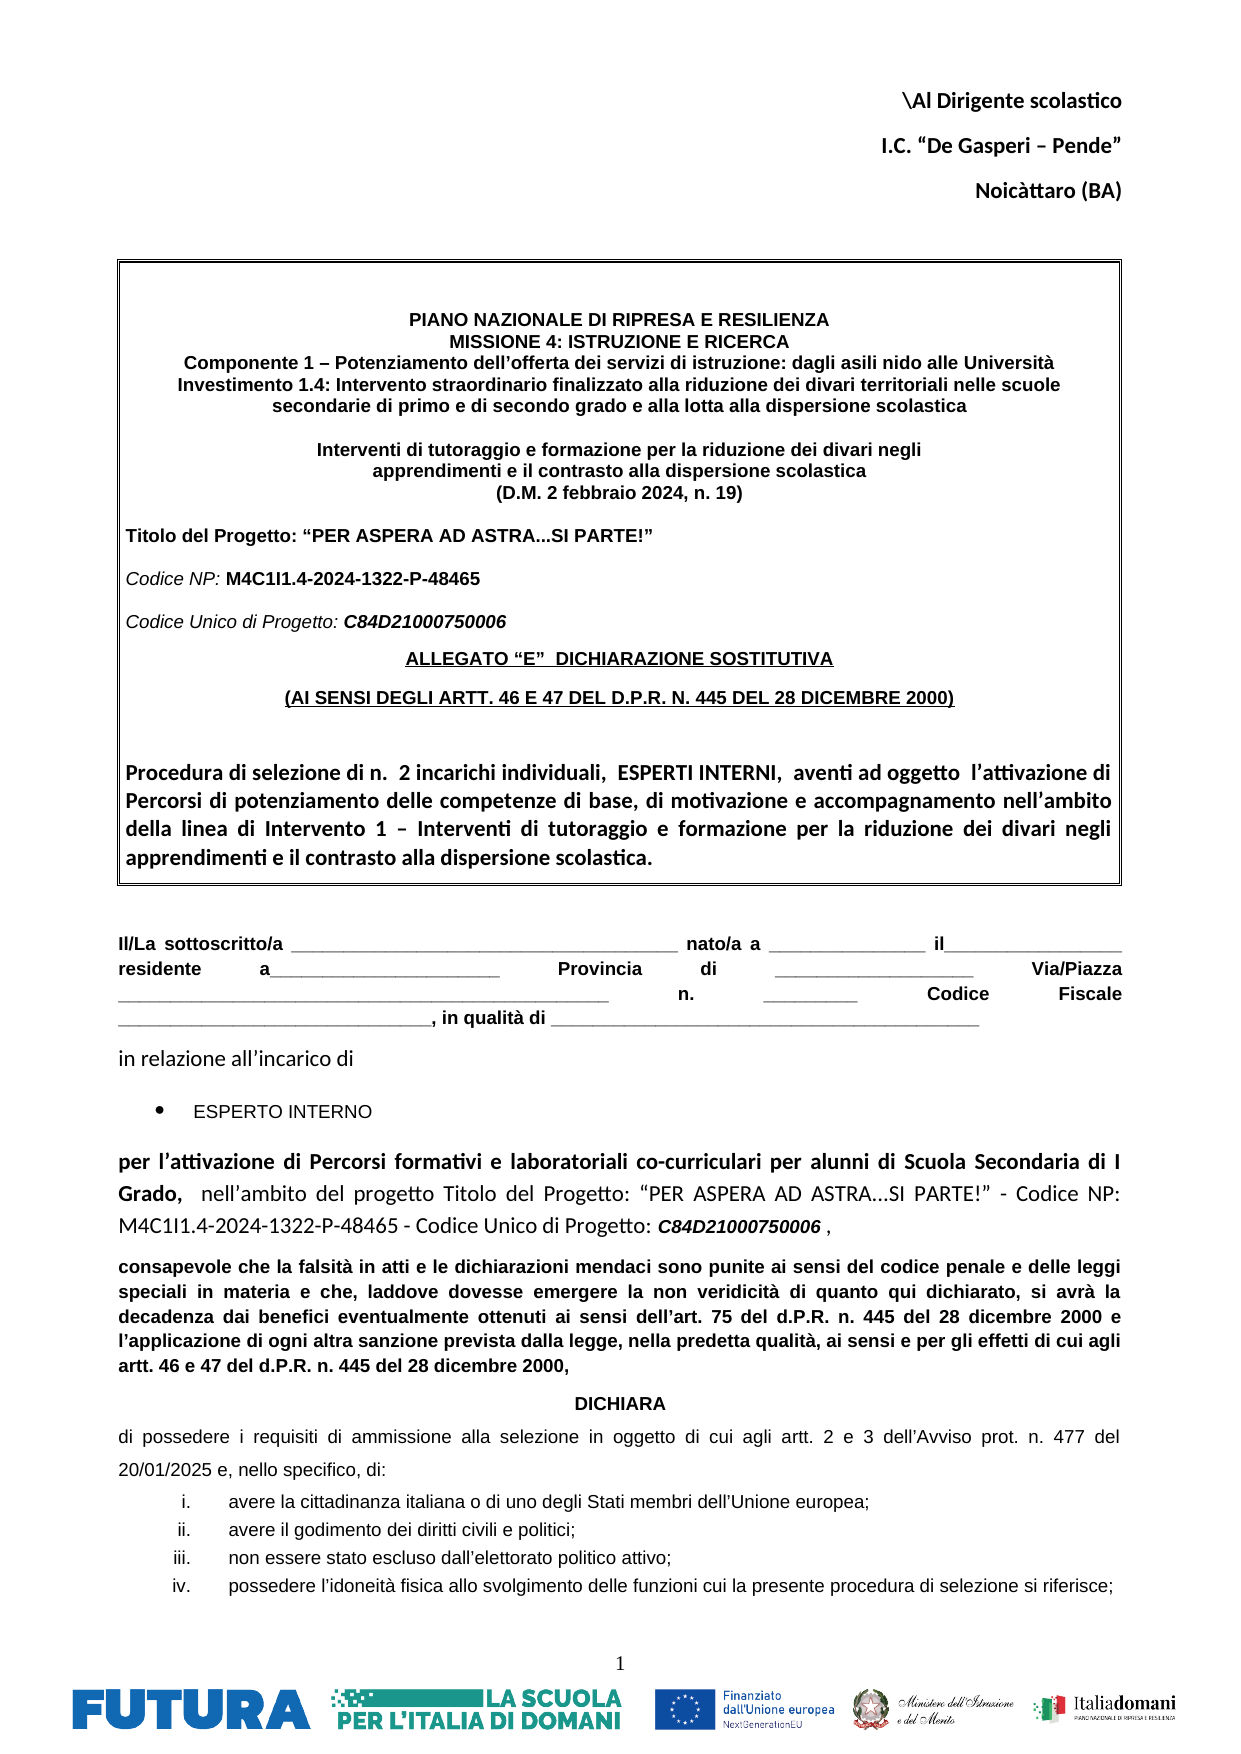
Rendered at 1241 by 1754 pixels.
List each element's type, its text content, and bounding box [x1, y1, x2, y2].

list non essere stato escluso dall’elettorato politico attivo; [191, 1547, 1122, 1568]
list ESPERTO INTERNO [156, 1101, 1122, 1123]
list per l’attivazione di Percorsi formativi e laboratoriali co-curriculari per alunni di Scuola Secondaria di I Grado, nell’ambito del progetto Titolo del Progetto: “PER ASPERA AD ASTRA...SI PARTE!” - Codice NP: M4C1I1.4-2024-1322-P-48465 - Codice Unico di Progetto: C84D21000750006 , [118, 1147, 1122, 1239]
text in relazione all’incarico di [118, 1044, 1122, 1072]
text \Al Dirigente scolastico [118, 86, 1122, 114]
text DICHIARA [118, 1392, 1122, 1414]
list avere il godimento dei diritti civili e politici; [191, 1519, 1122, 1541]
text I.C. “De Gasperi – Pende” [118, 131, 1122, 159]
text Noicàttaro (BA) [118, 176, 1122, 204]
picture [71, 1686, 1178, 1733]
list possedere l’idoneità fisica allo svolgimento delle funzioni cui la presente procedura di selezione si riferisce; [191, 1575, 1122, 1597]
list avere la cittadinanza italiana o di uno degli Stati membri dell’Unione europea; [191, 1491, 1122, 1512]
text di possedere i requisiti di ammissione alla selezione in oggetto di cui agli artt. 2 e 3 dell’Avviso prot. n. 477 del 20/01/2025 e, nello specifico, di: [118, 1426, 1122, 1480]
text Il/La sottoscritto/a _____________________________________ nato/a a _______________ il_________________ residente a______________________ Provincia di ___________________ Via/Piazza _______________________________________________ n. _________ Codice Fiscale ______________________________, in qualità di _________________________________________ [118, 933, 1122, 1029]
text consapevole che la falsità in atti e le dichiarazioni mendaci sono punite ai sensi del codice penale e delle leggi speciali in materia e che, laddove dovesse emergere la non veridicità di quanto qui dichiarato, si avrà la decadenza dai benefici eventualmente ottenuti ai sensi dell’art. 75 del d.P.R. n. 445 del 28 dicembre 2000 e l’applicazione di ogni altra sanzione prevista dalla legge, nella predetta qualità, ai sensi e per gli effetti di cui agli artt. 46 e 47 del d.P.R. n. 445 del 28 dicembre 2000, [118, 1256, 1122, 1377]
table_header PIANO NAZIONALE DI RIPRESA E RESILIENZA MISSIONE 4: ISTRUZIONE E RICERCA Componente 1 – Potenziamento dell’offerta dei servizi di istruzione: dagli asili nido alle Università Investimento 1.4: Intervento straordinario finalizzato alla riduzione dei divari territoriali nelle scuole secondarie di primo e di secondo grado e alla lotta alla dispersione scolastica Interventi di tutoraggio e formazione per la riduzione dei divari negli apprendimenti e il contrasto alla dispersione scolastica (D.M. 2 febbraio 2024, n. 19) Titolo del Progetto: “PER ASPERA AD ASTRA...SI PARTE!” Codice NP: M4C1I1.4-2024-1322-P-48465 Codice Unico di Progetto: C84D21000750006 ALLEGATO “E” DICHIARAZIONE SOSTITUTIVA (AI SENSI DEGLI ARTT. 46 E 47 DEL D.P.R. N. 445 DEL 28 DICEMBRE 2000) Procedura di selezione di n. 2 incarichi individuali, ESPERTI INTERNI, aventi ad oggetto l’attivazione di Percorsi di potenziamento delle competenze di base, di motivazione e accompagnamento nell’ambito della linea di Intervento 1 – Interventi di tutoraggio e formazione per la riduzione dei divari negli apprendimenti e il contrasto alla dispersione scolastica. [120, 263, 1119, 883]
